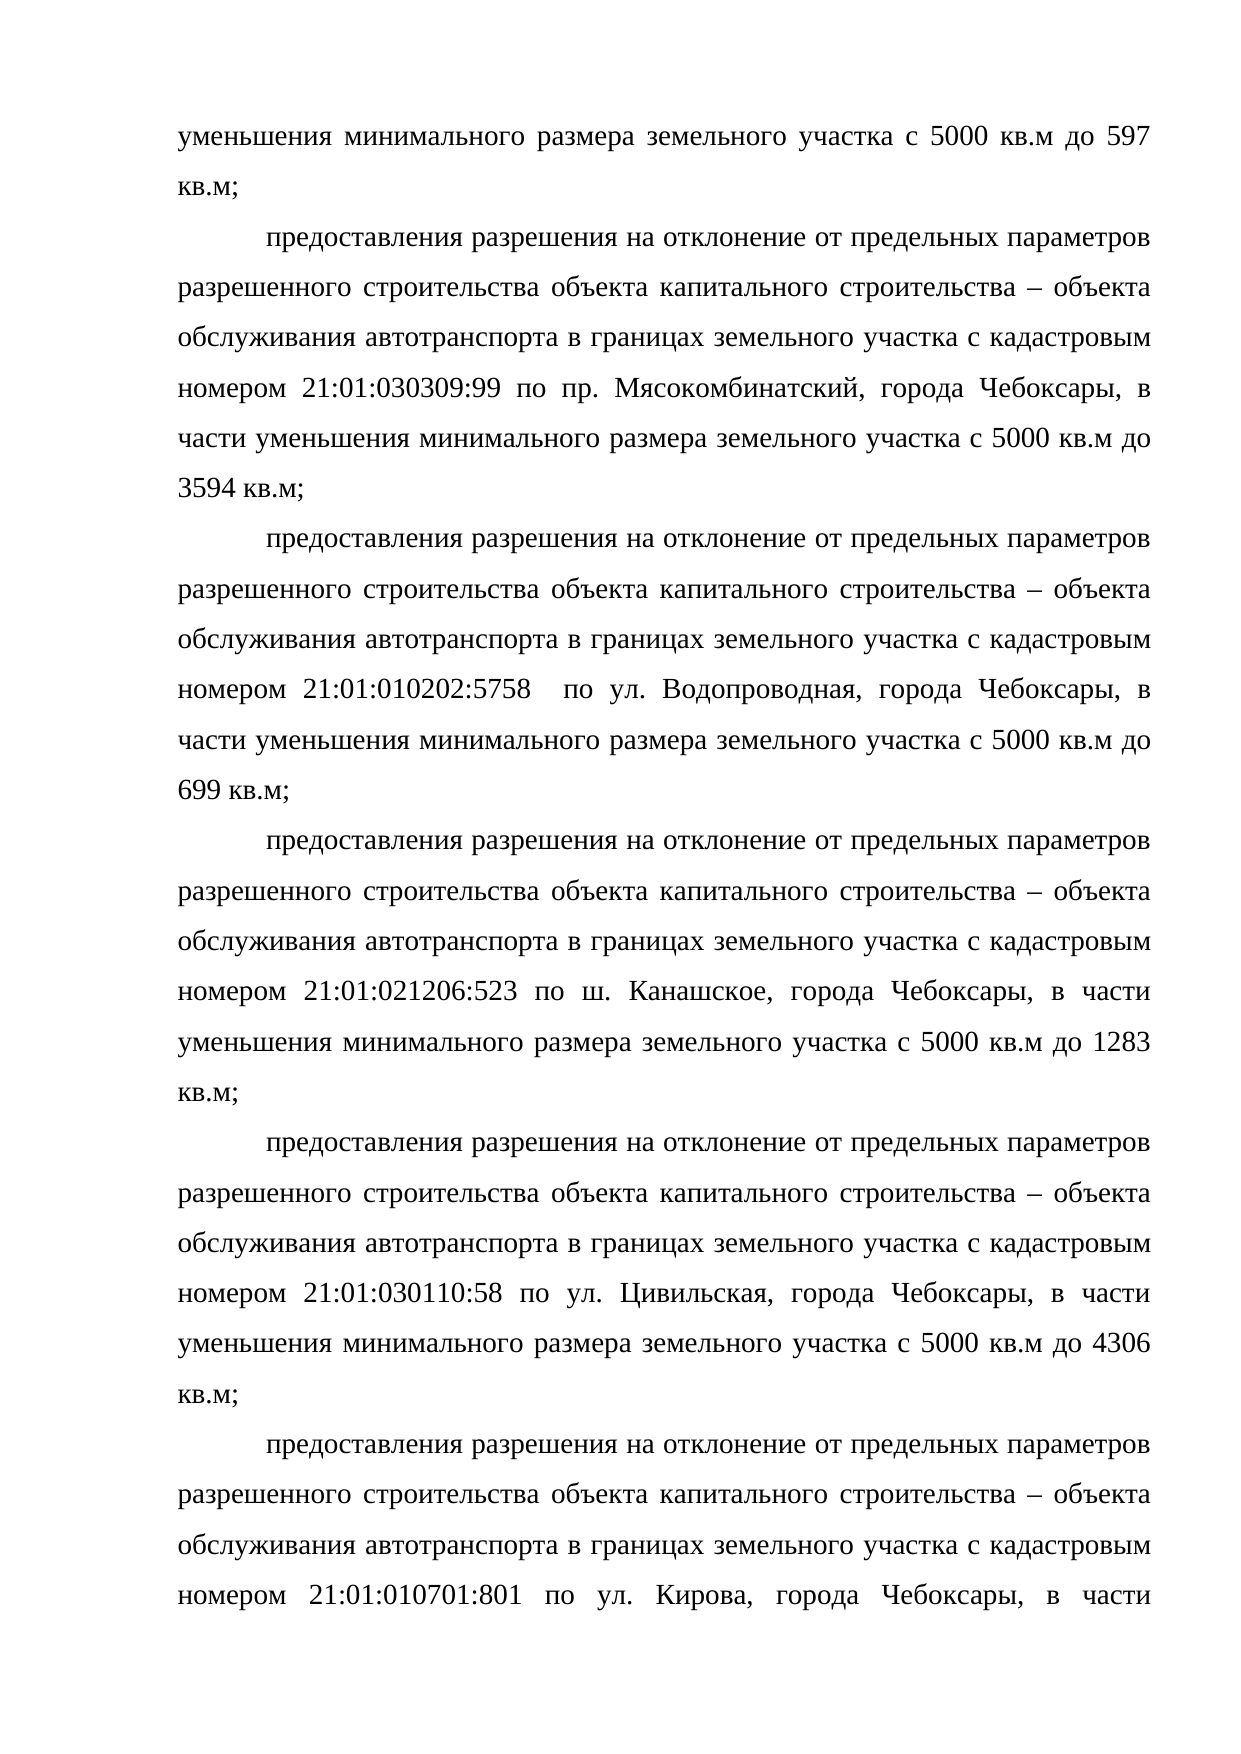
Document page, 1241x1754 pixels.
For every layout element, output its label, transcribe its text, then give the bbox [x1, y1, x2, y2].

text предоставления разрешения на отклонение от предельных параметров разрешенного строительства объекта капитального строительства – объекта обслуживания автотранспорта в границах земельного участка с кадастровым номером 21:01:030309:99 по пр. Мясокомбинатский, города Чебоксары, в части уменьшения минимального размера земельного участка с 5000 кв.м до 3594 кв.м; [177, 219, 1152, 504]
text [177, 1426, 1152, 1611]
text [177, 118, 1152, 202]
text предоставления разрешения на отклонение от предельных параметров разрешенного строительства объекта капитального строительства – объекта обслуживания автотранспорта в границах земельного участка с кадастровым номером 21:01:010202:5758 по ул. Водопроводная, города Чебоксары, в части уменьшения минимального размера земельного участка с 5000 кв.м до 699 кв.м; [177, 521, 1152, 806]
text предоставления разрешения на отклонение от предельных параметров разрешенного строительства объекта капитального строительства – объекта обслуживания автотранспорта в границах земельного участка с кадастровым номером 21:01:030110:58 по ул. Цивильская, города Чебоксары, в части уменьшения минимального размера земельного участка с 5000 кв.м до 4306 кв.м; [177, 1124, 1152, 1409]
text предоставления разрешения на отклонение от предельных параметров разрешенного строительства объекта капитального строительства – объекта обслуживания автотранспорта в границах земельного участка с кадастровым номером 21:01:021206:523 по ш. Канашское, города Чебоксары, в части уменьшения минимального размера земельного участка с 5000 кв.м до 1283 кв.м; [177, 822, 1152, 1108]
